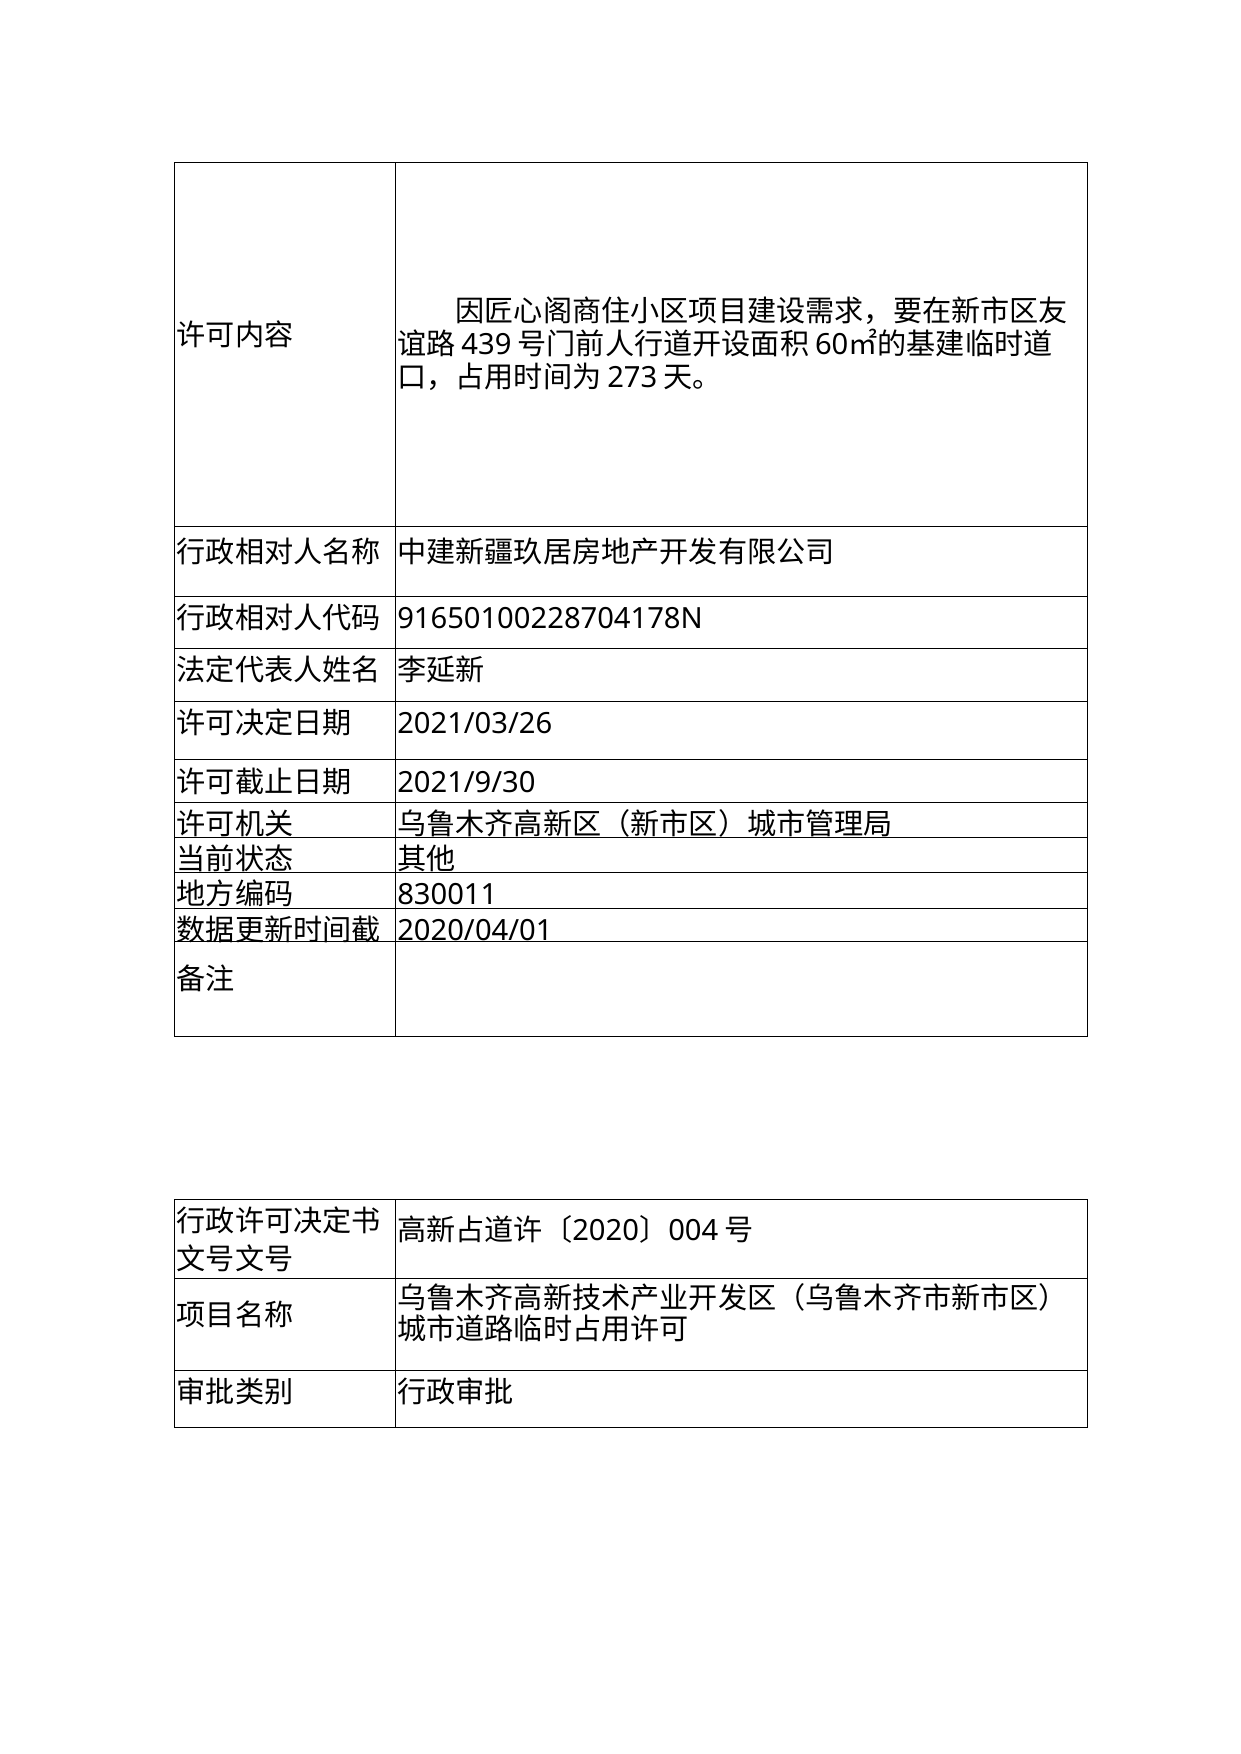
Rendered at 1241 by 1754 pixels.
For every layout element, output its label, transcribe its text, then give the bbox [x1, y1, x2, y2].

table_cell 行政审批 [396, 1371, 1087, 1427]
table_cell 因匠心阁商住小区项目建设需求，要在新市区友谊路439号门前人行道开设面积60㎡的基建临时道口，占用时间为273天。 [396, 163, 1087, 526]
table_cell 当前状态 [175, 838, 395, 872]
table_cell 地方编码 [175, 873, 395, 908]
table_cell 2021/03/26 [396, 702, 1087, 759]
table_cell 项目名称 [175, 1279, 395, 1370]
table_cell 乌鲁木齐高新技术产业开发区（乌鲁木齐市新市区）城市道路临时占用许可 [396, 1279, 1087, 1370]
table_cell 备注 [175, 942, 395, 1036]
table_cell [396, 942, 1087, 1036]
table_cell 许可内容 [175, 163, 395, 526]
table_cell 乌鲁木齐高新区（新市区）城市管理局 [396, 803, 1087, 837]
table_cell 许可截止日期 [175, 760, 395, 802]
table_cell 2021/9/30 [396, 760, 1087, 802]
table_cell 李延新 [396, 649, 1087, 701]
table_cell 审批类别 [175, 1371, 395, 1427]
table_cell 许可机关 [175, 803, 395, 837]
table_header 高新占道许〔2020〕004号 [396, 1200, 1087, 1278]
table_cell 数据更新时间截止 [175, 909, 395, 941]
table_cell 2020/04/01 [396, 909, 1087, 941]
table_header 行政许可决定书文号文号 [175, 1200, 395, 1278]
table_cell 行政相对人名称 [175, 527, 395, 596]
table_cell 其他 [396, 838, 1087, 872]
table_cell 法定代表人姓名 [175, 649, 395, 701]
table_cell 许可决定日期 [175, 702, 395, 759]
table_cell 中建新疆玖居房地产开发有限公司 [396, 527, 1087, 596]
table_cell 行政相对人代码 [175, 597, 395, 648]
table_cell 830011 [396, 873, 1087, 908]
table_cell 91650100228704178N [396, 597, 1087, 648]
